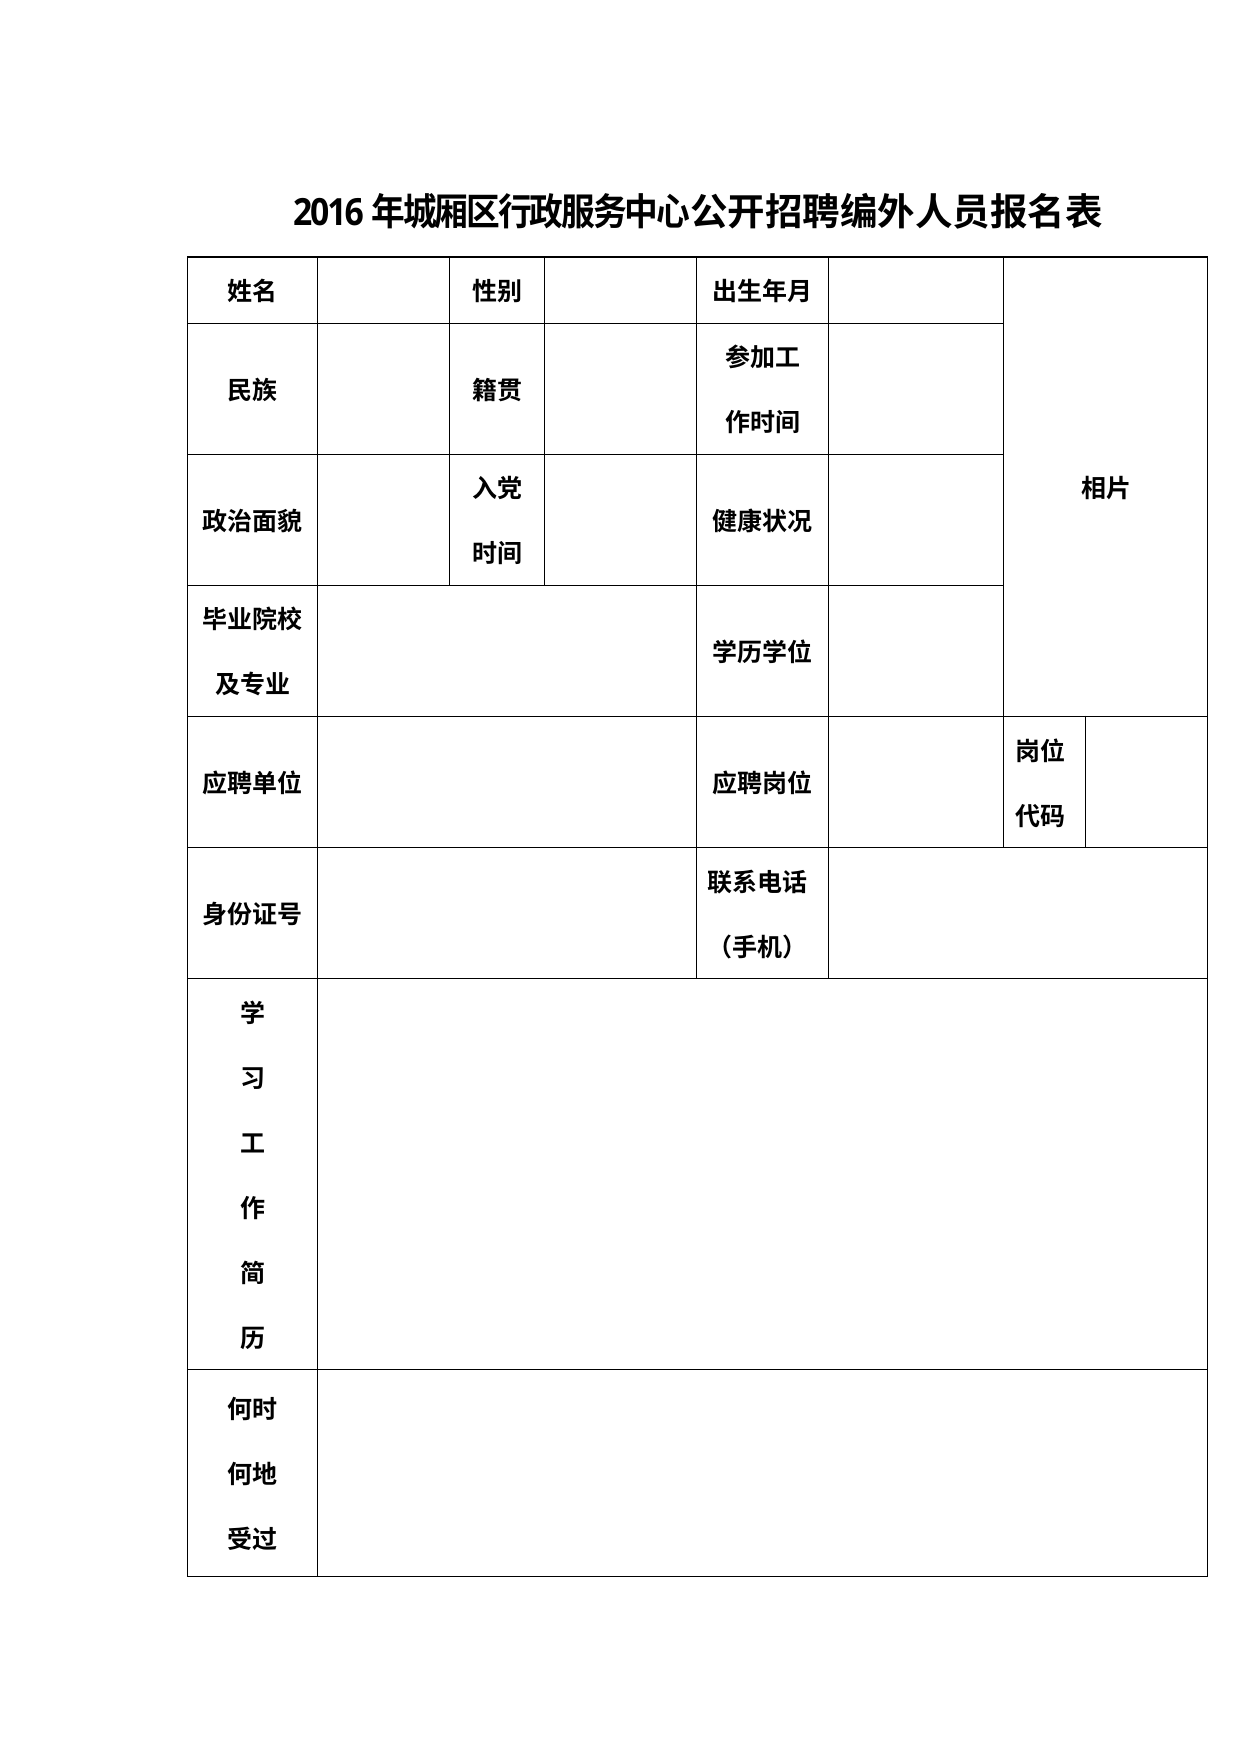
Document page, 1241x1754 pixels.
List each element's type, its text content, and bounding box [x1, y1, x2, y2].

table_cell 民族 [188, 324, 317, 453]
table_cell [829, 324, 1003, 453]
table_cell 学历学位 [697, 586, 828, 716]
table_cell [829, 455, 1003, 584]
table_cell 参加工 作时间 [697, 324, 828, 453]
table_cell 入党时间 [450, 455, 544, 584]
table_cell [829, 717, 1003, 847]
table_cell 身份证号 [188, 848, 317, 978]
table_cell [318, 848, 696, 978]
table_cell 学 习 工 作 简 历 [188, 979, 317, 1369]
table_cell [318, 979, 1207, 1369]
table_cell [318, 717, 696, 847]
table_cell [1086, 717, 1207, 847]
table_cell 毕业院校及专业 [188, 586, 317, 716]
table_cell [318, 455, 449, 584]
table_cell 籍贯 [450, 324, 544, 453]
table_cell 相片 [1004, 258, 1207, 716]
table_cell [318, 258, 449, 322]
table_cell [318, 586, 696, 716]
table_cell 联系电话（手机） [697, 848, 828, 978]
table_cell 岗位 代码 [1004, 717, 1085, 847]
table_cell 何时 何地 受过 何种 奖惩 [188, 1370, 317, 1576]
table_cell 应聘岗位 [697, 717, 828, 847]
table_cell [318, 1370, 1207, 1576]
table_cell 政治面貌 [188, 455, 317, 584]
table_cell [829, 586, 1003, 716]
table_cell 健康状况 [697, 455, 828, 584]
table_header 2016年城厢区行政服务中心公开招聘编外人员报名表 [188, 162, 1208, 256]
table_cell [829, 258, 1003, 322]
table_cell 姓名 [188, 258, 317, 322]
table_cell [545, 324, 696, 453]
table_cell 出生年月 [697, 258, 828, 322]
table_cell [318, 324, 449, 453]
table_cell 应聘单位 [188, 717, 317, 847]
table_cell [829, 848, 1207, 978]
table_cell [545, 455, 696, 584]
table_cell 性别 [450, 258, 544, 322]
table_cell [545, 258, 696, 322]
